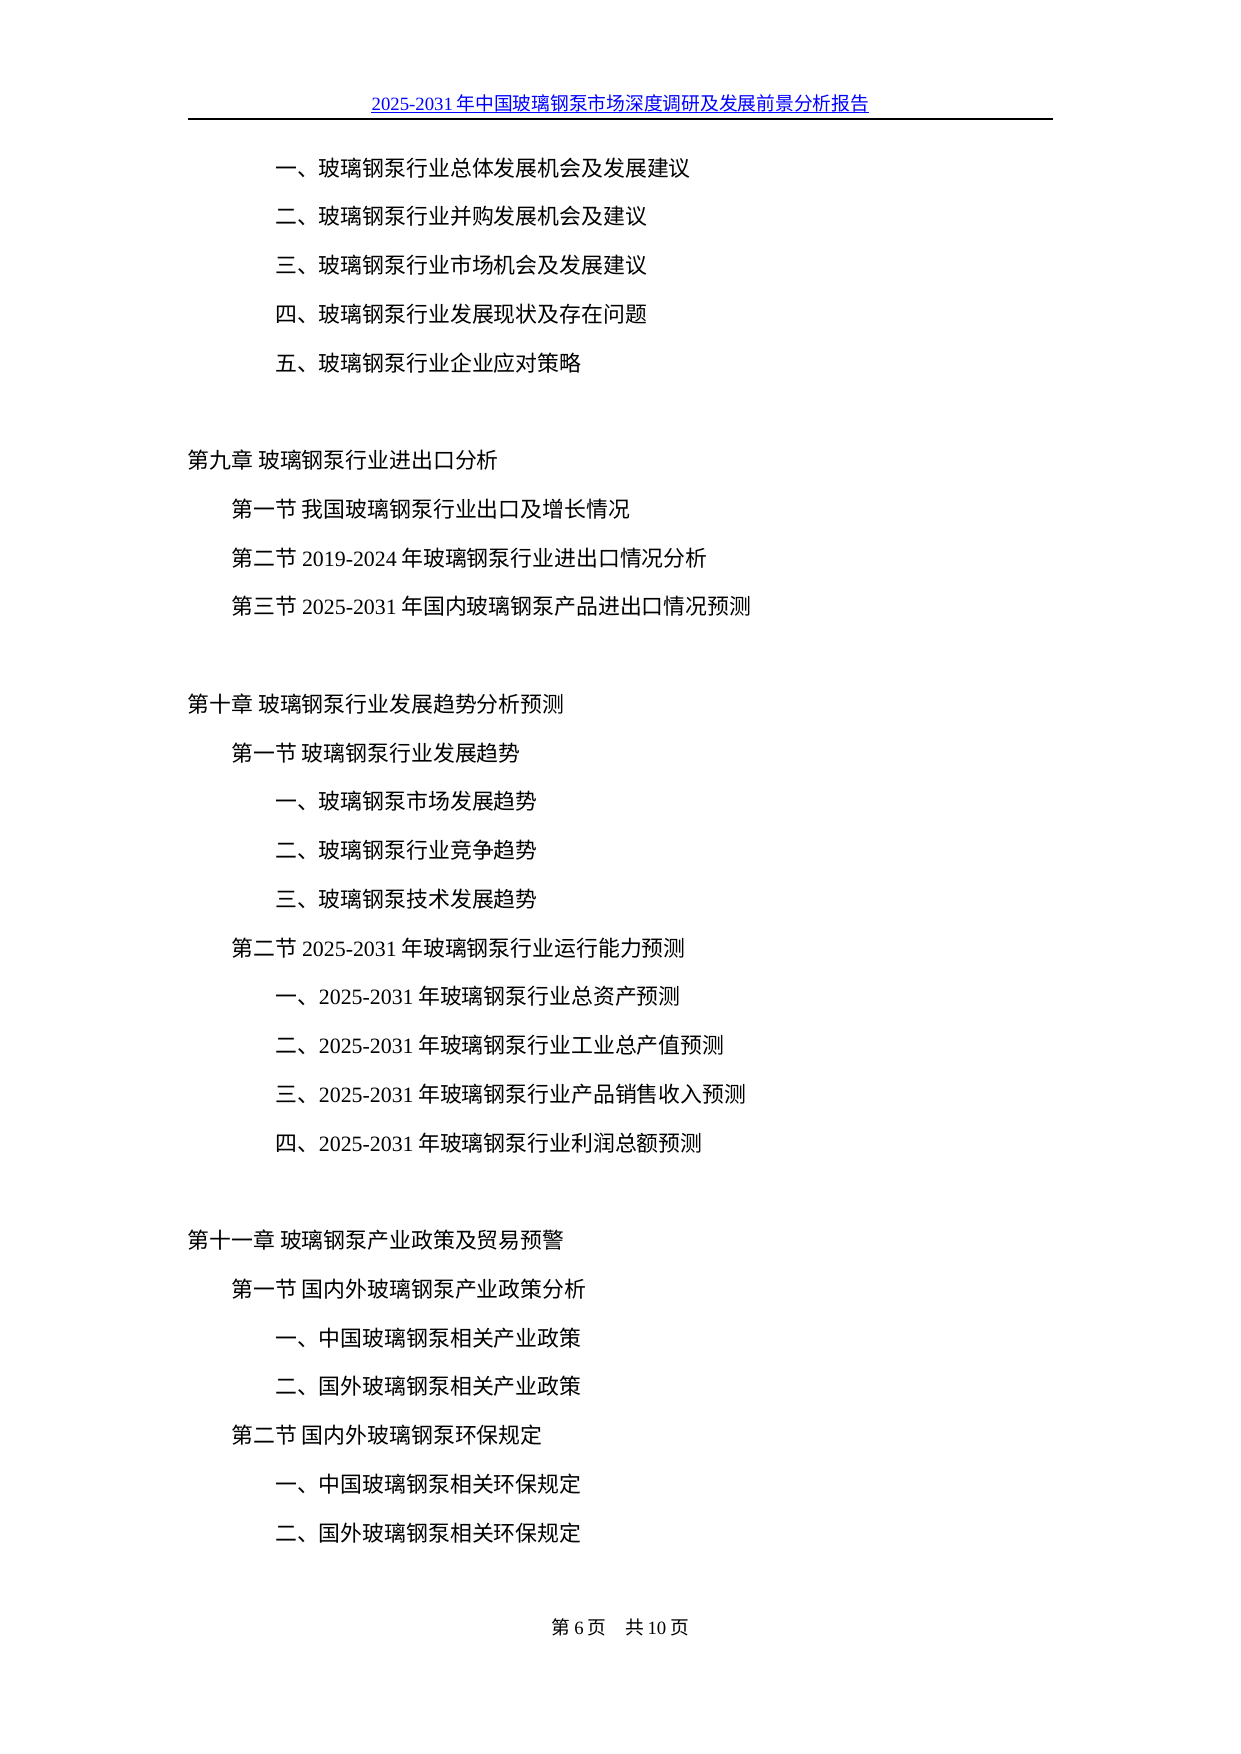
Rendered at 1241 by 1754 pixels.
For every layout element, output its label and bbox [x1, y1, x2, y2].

text [187, 150, 1053, 1548]
